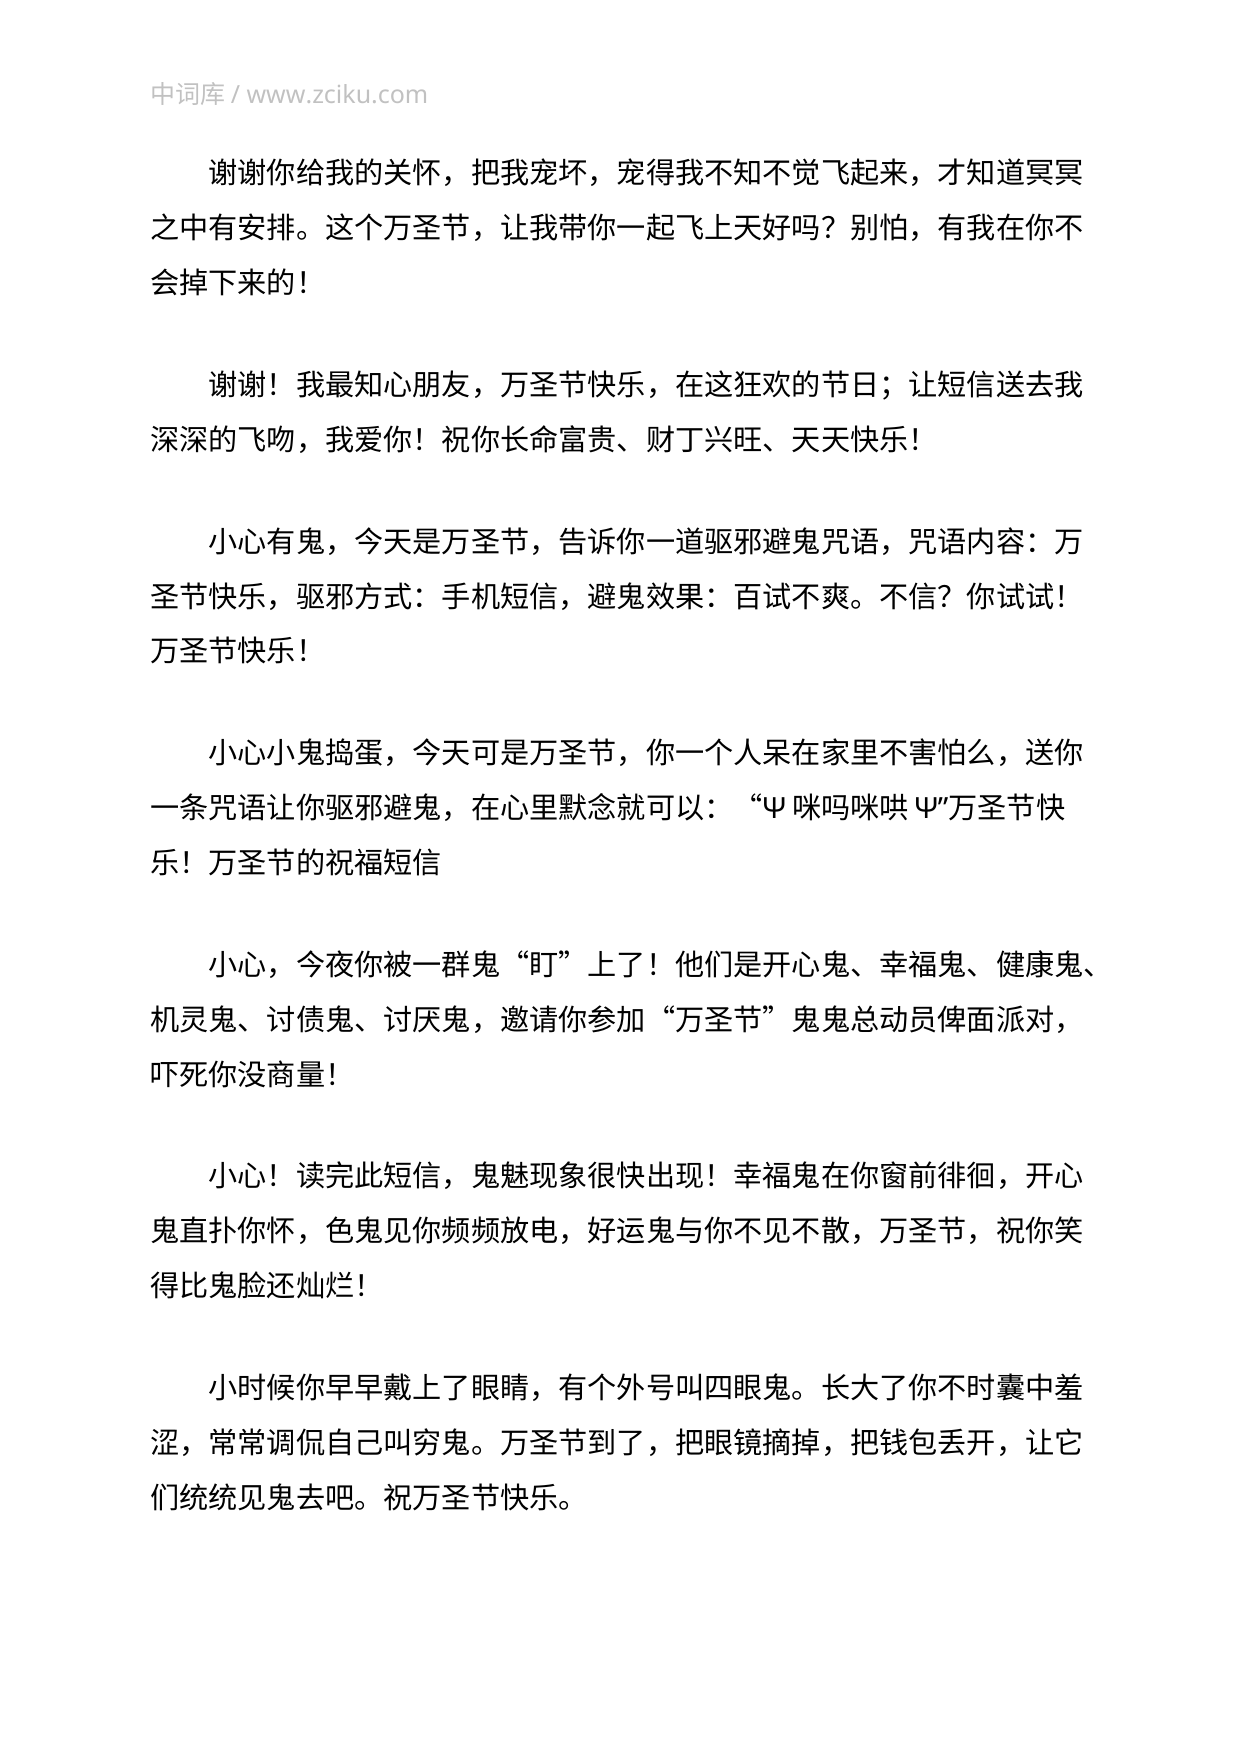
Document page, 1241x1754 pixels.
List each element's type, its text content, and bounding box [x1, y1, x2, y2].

text 谢谢你给我的关怀，把我宠坏，宠得我不知不觉飞起来，才知道冥冥之中有安排。这个万圣节，让我带你一起飞上天好吗？别怕，有我在你不会掉下来的！ [150, 150, 1090, 302]
text 小心有鬼，今天是万圣节，告诉你一道驱邪避鬼咒语，咒语内容：万圣节快乐，驱邪方式：手机短信，避鬼效果：百试不爽。不信？你试试！万圣节快乐！ [150, 518, 1090, 670]
text 小时候你早早戴上了眼睛，有个外号叫四眼鬼。长大了你不时囊中羞涩，常常调侃自己叫穷鬼。万圣节到了，把眼镜摘掉，把钱包丢开，让它们统统见鬼去吧。祝万圣节快乐。 [150, 1364, 1090, 1517]
text 小心，今夜你被一群鬼“盯”上了！他们是开心鬼、幸福鬼、健康鬼、机灵鬼、讨债鬼、讨厌鬼，邀请你参加“万圣节”鬼鬼总动员俾面派对，吓死你没商量！ [150, 941, 1090, 1093]
text 小心小鬼捣蛋，今天可是万圣节，你一个人呆在家里不害怕么，送你一条咒语让你驱邪避鬼，在心里默念就可以：“Ψ咪吗咪哄Ψ”万圣节快乐！万圣节的祝福短信 [150, 730, 1090, 882]
text 小心！读完此短信，鬼魅现象很快出现！幸福鬼在你窗前徘徊，开心鬼直扑你怀，色鬼见你频频放电，好运鬼与你不见不散，万圣节，祝你笑得比鬼脸还灿烂！ [150, 1153, 1090, 1305]
text 谢谢！我最知心朋友，万圣节快乐，在这狂欢的节日；让短信送去我深深的飞吻，我爱你！祝你长命富贵、财丁兴旺、天天快乐！ [150, 362, 1090, 459]
